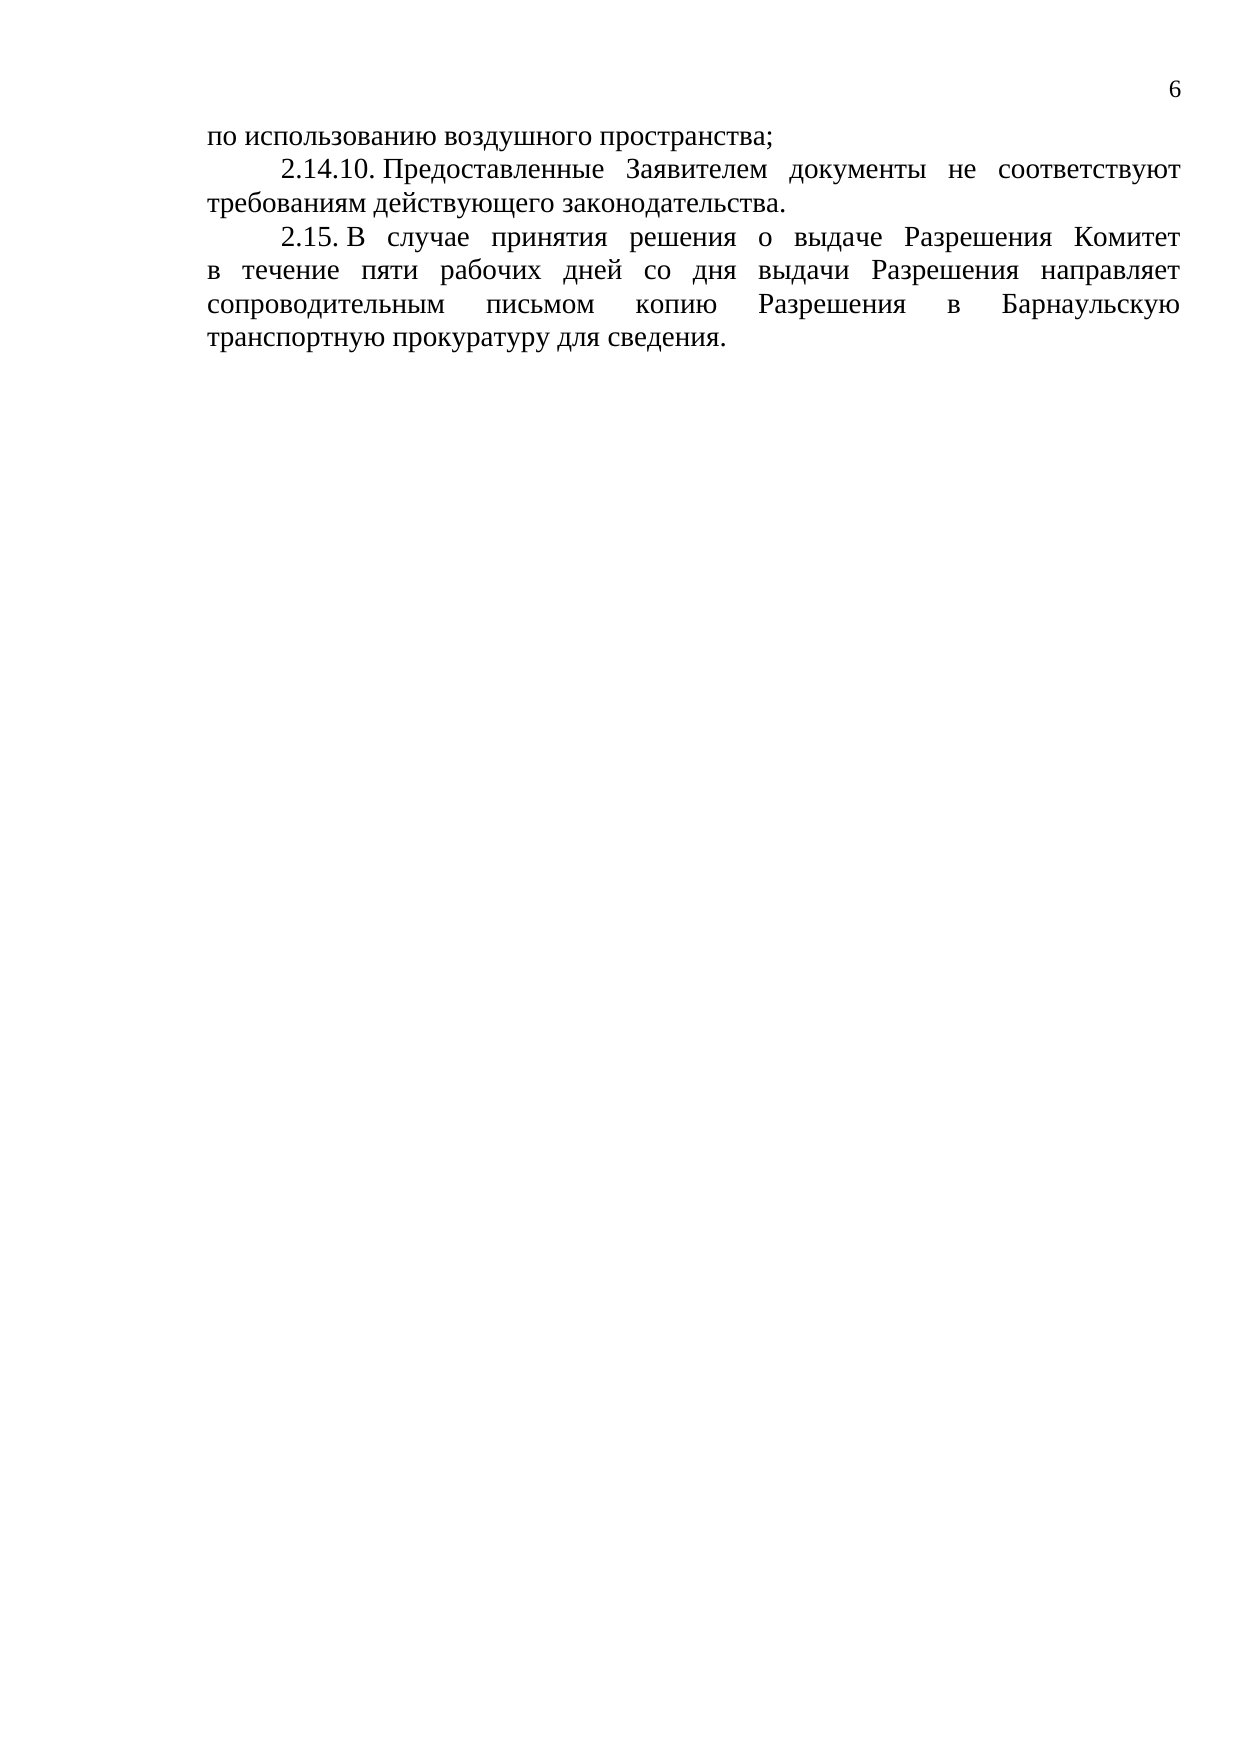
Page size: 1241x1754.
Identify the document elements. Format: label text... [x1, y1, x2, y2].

text 2.14.10. Предоставленные Заявителем документы не соответствуют требованиям действующего законодательства. [207, 152, 1181, 219]
text 2.15. В случае принятия решения о выдаче Разрешения Комитет в течение пяти рабочих дней со дня выдачи Разрешения направляет сопроводительным письмом копию Разрешения в Барнаульскую транспортную прокуратуру для сведения. [207, 219, 1181, 353]
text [207, 118, 1181, 152]
